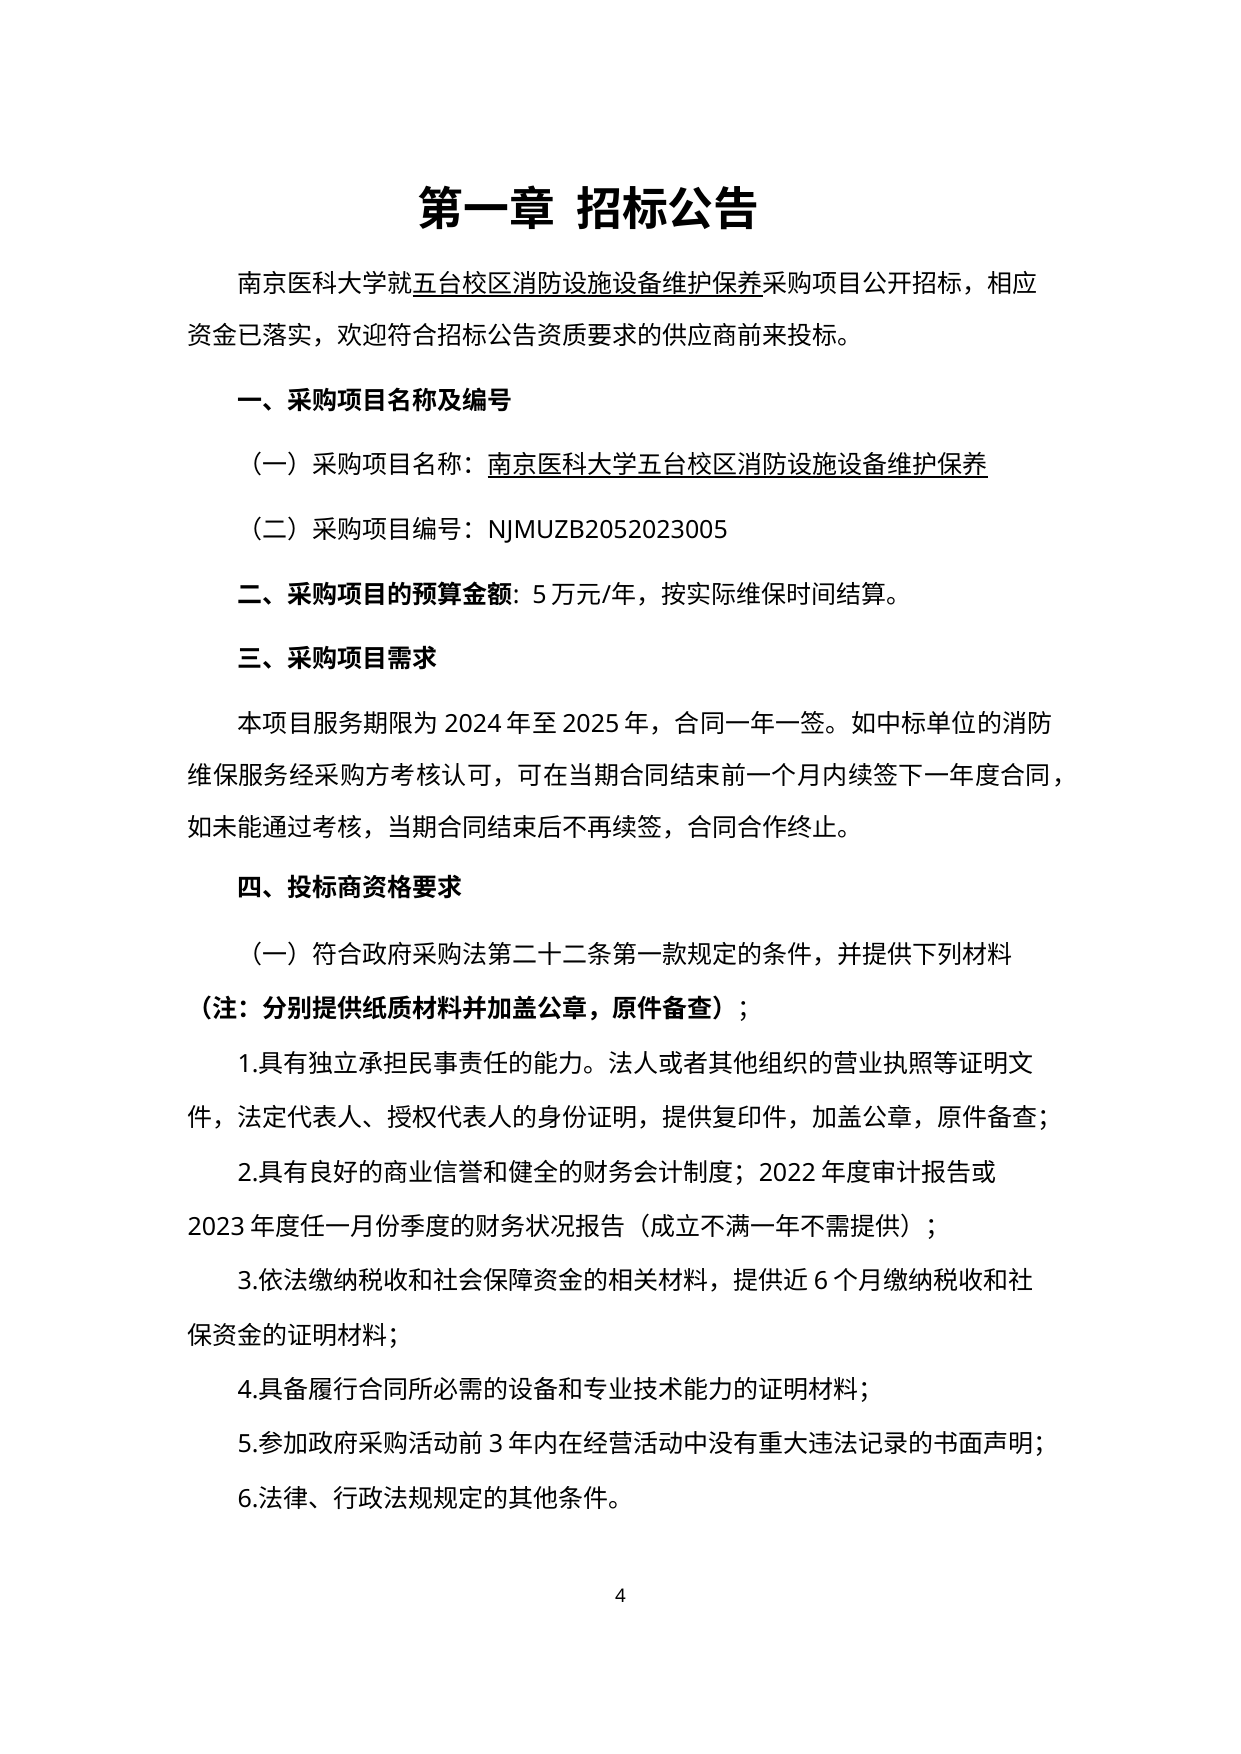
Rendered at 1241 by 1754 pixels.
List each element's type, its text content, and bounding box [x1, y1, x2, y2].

text 四、投标商资格要求 [187, 868, 1053, 904]
text 3.依法缴纳税收和社会保障资金的相关材料，提供近6个月缴纳税收和社保资金的证明材料； [187, 1261, 1053, 1351]
text （二）采购项目编号：NJMUZB2052023005 [187, 497, 1053, 549]
text （一）符合政府采购法第二十二条第一款规定的条件，并提供下列材料（注：分别提供纸质材料并加盖公章，原件备查）； [187, 934, 1053, 1025]
text 二、采购项目的预算金额: 5万元/年，按实际维保时间结算。 [187, 561, 1053, 613]
text 5.参加政府采购活动前3年内在经营活动中没有重大违法记录的书面声明； [187, 1424, 1053, 1460]
text 本项目服务期限为2024年至2025年，合同一年一签。如中标单位的消防维保服务经采购方考核认可，可在当期合同结束前一个月内续签下一年度合同，如未能通过考核，当期合同结束后不再续签，合同合作终止。 [187, 691, 1053, 847]
text 4.具备履行合同所必需的设备和专业技术能力的证明材料； [187, 1369, 1053, 1406]
text 2.具有良好的商业信誉和健全的财务会计制度；2022年度审计报告或2023年度任一月份季度的财务状况报告（成立不满一年不需提供）； [187, 1152, 1053, 1243]
text 一、采购项目名称及编号 [187, 368, 1053, 420]
text 三、采购项目需求 [187, 626, 1053, 678]
text 1.具有独立承担民事责任的能力。法人或者其他组织的营业执照等证明文件，法定代表人、授权代表人的身份证明，提供复印件，加盖公章，原件备查； [187, 1043, 1053, 1134]
subtitle 第一章 招标公告 [187, 172, 1053, 238]
text （一）采购项目名称：南京医科大学五台校区消防设施设备维护保养 [187, 432, 1053, 484]
text 6.法律、行政法规规定的其他条件。 [187, 1478, 1053, 1514]
text 南京医科大学就五台校区消防设施设备维护保养采购项目公开招标，相应资金已落实，欢迎符合招标公告资质要求的供应商前来投标。 [187, 251, 1053, 355]
